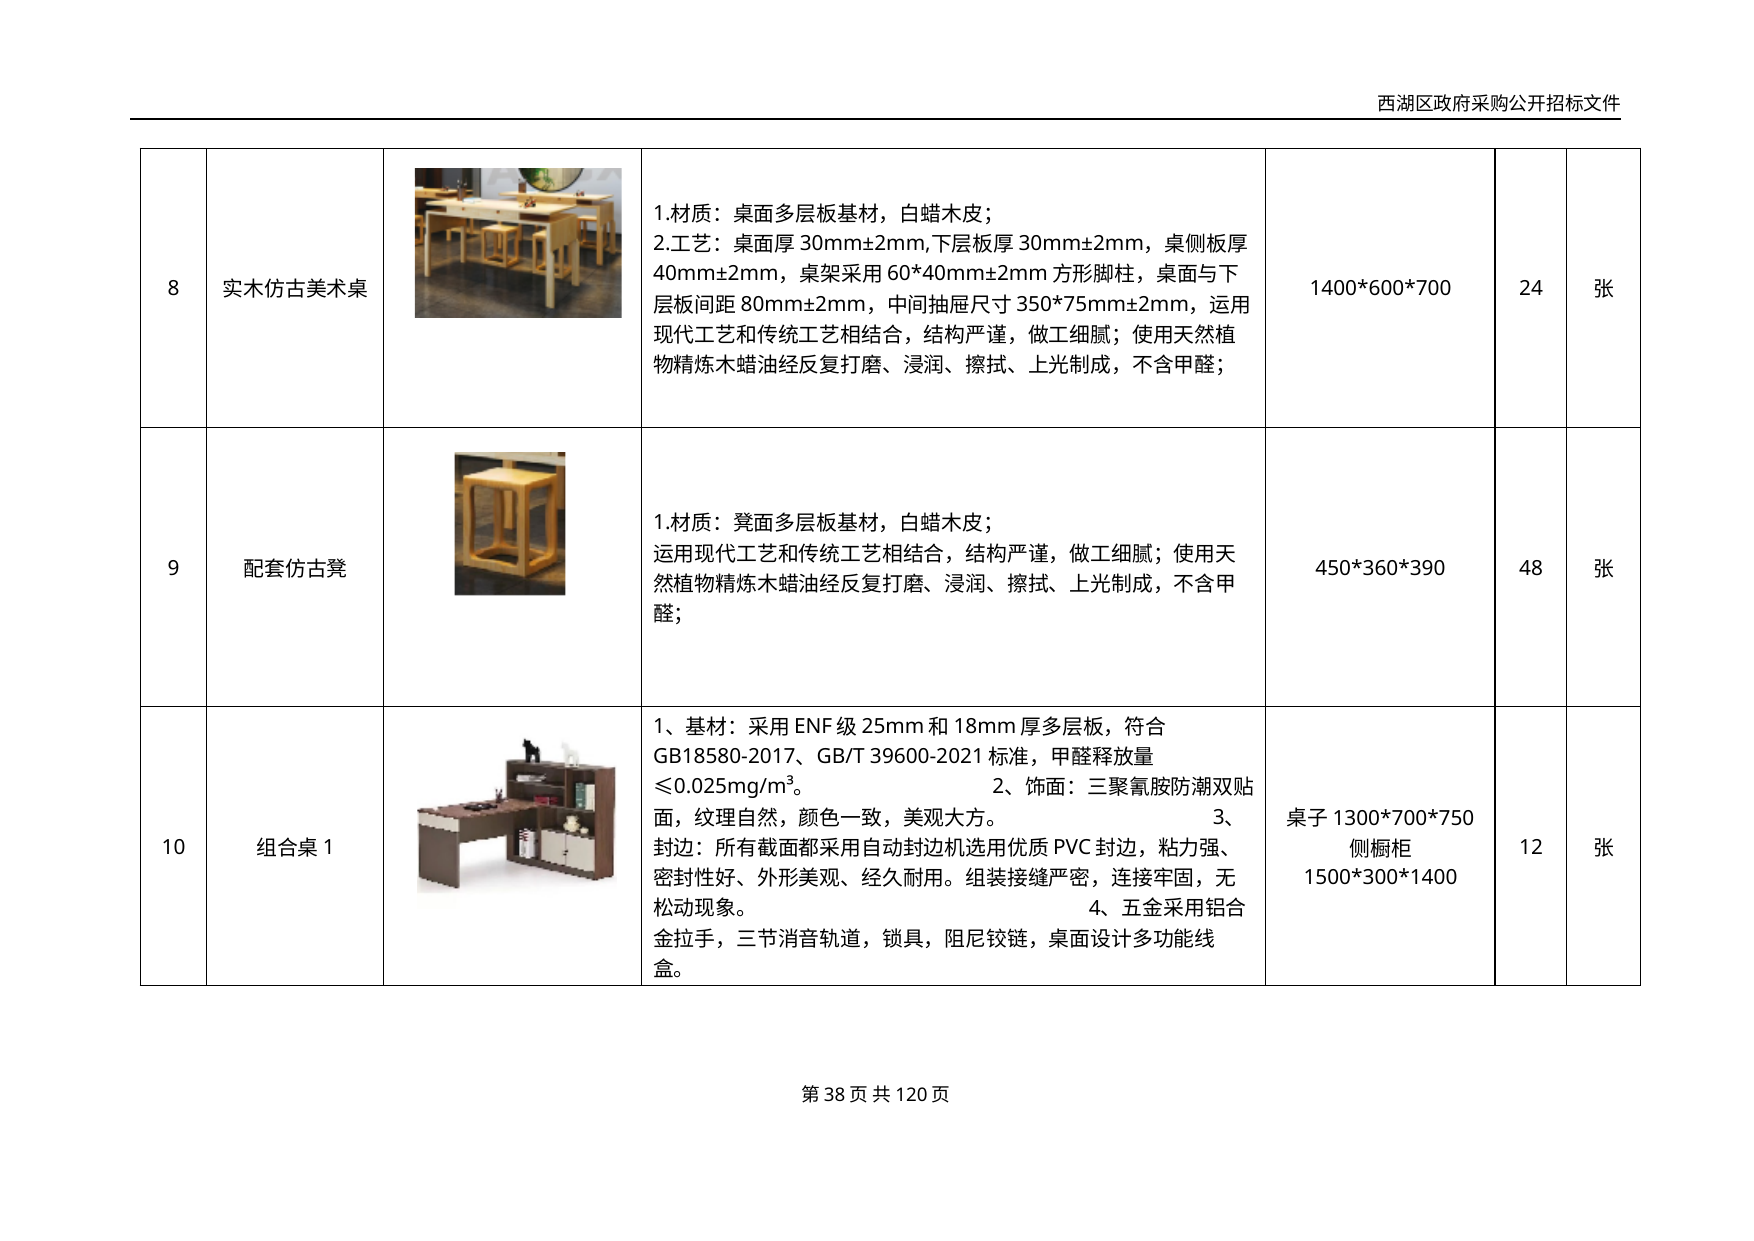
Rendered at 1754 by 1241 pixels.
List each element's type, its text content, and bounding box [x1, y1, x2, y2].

table_cell 450*360*390 [1266, 428, 1494, 706]
table_cell 8 [141, 149, 206, 427]
table_cell 张 [1567, 428, 1640, 706]
table_cell 48 [1496, 428, 1566, 706]
table_cell 张 [1567, 707, 1640, 985]
picture [417, 733, 617, 909]
table_cell 组合桌1 [207, 707, 383, 985]
table_cell 配套仿古凳 [207, 428, 383, 706]
table_cell [384, 707, 641, 985]
table_cell 实木仿古美术桌 [207, 149, 383, 427]
table_cell [384, 428, 641, 706]
table_cell [384, 149, 641, 427]
table_cell 12 [1496, 707, 1566, 985]
table_cell 张 [1567, 149, 1640, 427]
table_cell 1400*600*700 [1266, 149, 1494, 427]
table_cell 桌子1300*700*750侧橱柜1500*300*1400 [1266, 707, 1494, 985]
table_cell 1.材质：凳面多层板基材，白蜡木皮； 运用现代工艺和传统工艺相结合，结构严谨，做工细腻；使用天然植物精炼木蜡油经反复打磨、浸润、擦拭、上光制成，不含甲醛； [642, 428, 1265, 706]
table_cell 10 [141, 707, 206, 985]
table_cell 1、基材：采用ENF级25mm和18mm厚多层板，符合GB18580-2017、GB/T 39600-2021标准，甲醛释放量≤0.025mg/m³。 2、饰面：三聚氰胺防潮双贴面，纹理自然，颜色一致，美观大方。 3、封边：所有截面都采用自动封边机选用优质PVC封边，粘力强、密封性好、外形美观、经久耐用。组装接缝严密，连接牢固，无松动现象。 4、五金采用铝合金拉手，三节消音轨道，锁具，阻尼铰链，桌面设计多功能线盒。 [642, 707, 1265, 985]
table_cell 1.材质：桌面多层板基材，白蜡木皮； 2.工艺：桌面厚30mm±2mm,下层板厚30mm±2mm，桌侧板厚40mm±2mm，桌架采用60*40mm±2mm方形脚柱，桌面与下层板间距80mm±2mm，中间抽屉尺寸350*75mm±2mm，运用现代工艺和传统工艺相结合，结构严谨，做工细腻；使用天然植物精炼木蜡油经反复打磨、浸润、擦拭、上光制成，不含甲醛； [642, 149, 1265, 427]
table_cell 9 [141, 428, 206, 706]
picture [414, 168, 622, 318]
picture [454, 452, 566, 597]
table_cell 24 [1496, 149, 1566, 427]
